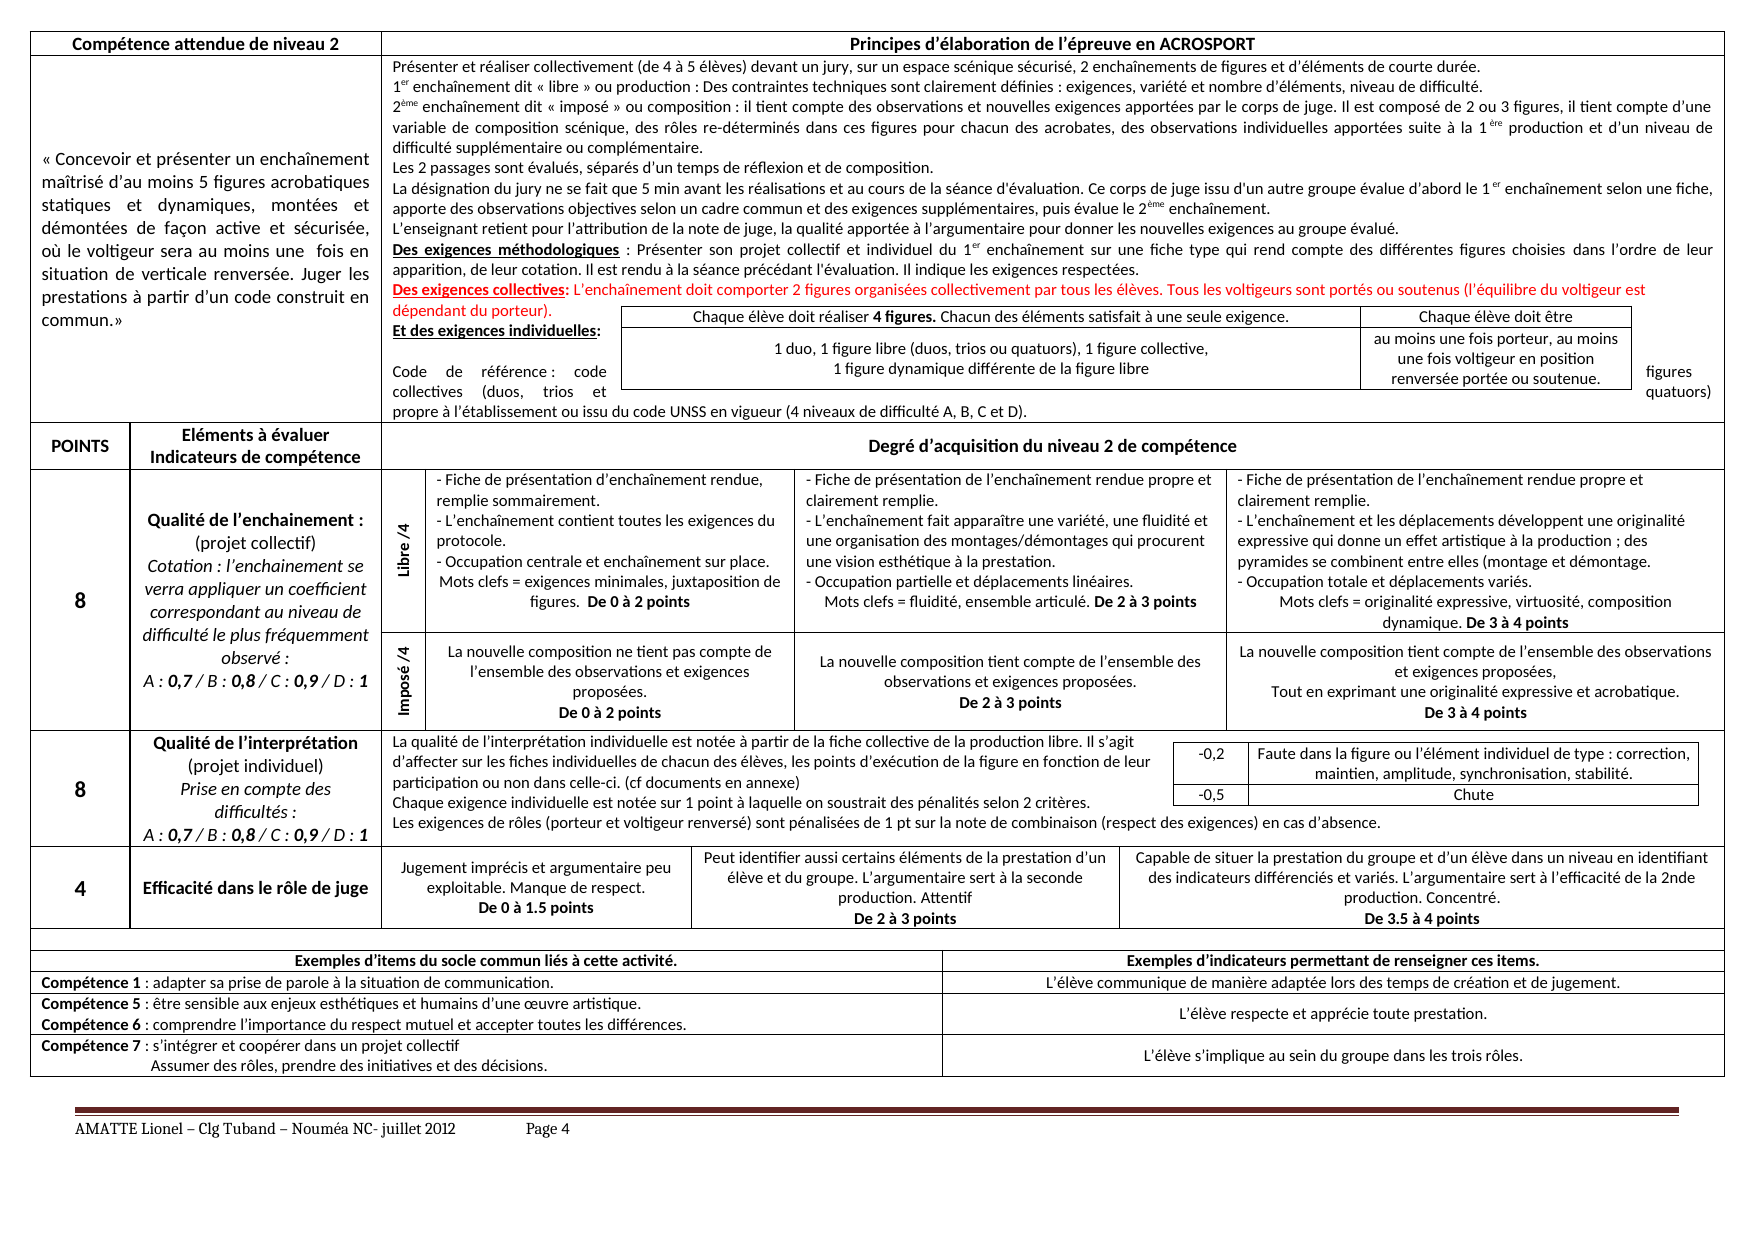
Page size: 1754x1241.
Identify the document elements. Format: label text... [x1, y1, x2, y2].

table_cell 4 [31, 847, 129, 928]
table_cell L’élève s’implique au sein du groupe dans les trois rôles. [943, 1035, 1724, 1076]
table_cell L’élève communique de manière adaptée lors des temps de création et de jugement. [943, 972, 1724, 992]
table_cell Compétence 5 : être sensible aux enjeux esthétiques et humains d’une œuvre artistique. Compétence 6 : comprendre l’importance du respect mutuel et accepter toutes les différences. [31, 994, 942, 1034]
table_cell Eléments à évaluer Indicateurs de compétence [131, 423, 381, 469]
table_cell Imposé /4 [382, 633, 425, 730]
table_cell 8 [31, 731, 129, 846]
table_cell - Fiche de présentation d’enchaînement rendue, remplie sommairement. - L’enchaînement contient toutes les exigences du protocole. - Occupation centrale et enchaînement sur place. Mots clefs = exigences minimales, juxtaposition de figures. De 0 à 2 points [426, 470, 794, 632]
table_cell Compétence 1 : adapter sa prise de parole à la situation de communication. [31, 972, 942, 992]
table_cell L’élève respecte et apprécie toute prestation. [943, 994, 1724, 1034]
table_header Compétence attendue de niveau 2 [31, 32, 381, 55]
table_cell Efficacité dans le rôle de juge [131, 847, 381, 928]
table_cell La qualité de l’interprétation individuelle est notée à partir de la fiche collective de la production libre. Il s’agit d’affecter sur les fiches individuelles de chacun des élèves, les points d’exécution de la figure en fonction de leur participation ou non dans celle-ci. (cf documents en annexe) Chaque exigence individuelle est notée sur 1 point à laquelle on soustrait des pénalités selon 2 critères. Les exigences de rôles (porteur et voltigeur renversé) sont pénalisées de 1 pt sur la note de combinaison (respect des exigences) en cas d’absence. [382, 731, 1724, 846]
table_cell Peut identifier aussi certains éléments de la prestation d’un élève et du groupe. L’argumentaire sert à la seconde production. Attentif De 2 à 3 points [692, 847, 1119, 928]
table_cell 8 [31, 470, 129, 730]
table_cell La nouvelle composition ne tient pas compte de l’ensemble des observations et exigences proposées. De 0 à 2 points [426, 633, 794, 730]
table_cell La nouvelle composition tient compte de l’ensemble des observations et exigences proposées. De 2 à 3 points [795, 633, 1226, 730]
table_header Principes d’élaboration de l’épreuve en ACROSPORT [382, 32, 1724, 55]
table_cell Qualité de l’enchainement : (projet collectif) Cotation : l’enchainement se verra appliquer un coefficient correspondant au niveau de difficulté le plus fréquemment observé : A : 0,7 / B : 0,8 / C : 0,9 / D : 1 [131, 470, 381, 730]
table_cell Présenter et réaliser collectivement (de 4 à 5 élèves) devant un jury, sur un espace scénique sécurisé, 2 enchaînements de figures et d’éléments de courte durée. 1er enchaînement dit « libre » ou production : Des contraintes techniques sont clairement définies : exigences, variété et nombre d’éléments, niveau de difficulté. 2ème enchaînement dit « imposé » ou composition : il tient compte des observations et nouvelles exigences apportées par le corps de juge. Il est composé de 2 ou 3 figures, il tient compte d’une variable de composition scénique, des rôles re-déterminés dans ces figures pour chacun des acrobates, des observations individuelles apportées suite à la 1ère production et d’un niveau de difficulté supplémentaire ou complémentaire. Les 2 passages sont évalués, séparés d’un temps de réflexion et de composition. La désignation du jury ne se fait que 5 min avant les réalisations et au cours de la séance d'évaluation. Ce corps de juge issu d'un autre groupe évalue d’abord le 1er enchaînement selon une fiche, apporte des observations objectives selon un cadre commun et des exigences supplémentaires, puis évalue le 2ème enchaînement. L’enseignant retient pour l’attribution de la note de juge, la qualité apportée à l’argumentaire pour donner les nouvelles exigences au groupe évalué. Des exigences méthodologiques : Présenter son projet collectif et individuel du 1er enchaînement sur une fiche type qui rend compte des différentes figures choisies dans l’ordre de leur apparition, de leur cotation. Il est rendu à la séance précédant l'évaluation. Il indique les exigences respectées. Des exigences collectives: L’enchaînement doit comporter 2 figures organisées collectivement par tous les élèves. Tous les voltigeurs sont portés ou soutenus (l’équilibre du voltigeur est dépendant du porteur). Et des exigences individuelles: Code de référence : code figures collectives (duos, trios et quatuors) propre à l’établissement ou issu du code UNSS en vigueur (4 niveaux de difficulté A, B, C et D). [382, 56, 1724, 422]
table_cell La nouvelle composition tient compte de l’ensemble des observations et exigences proposées, Tout en exprimant une originalité expressive et acrobatique. De 3 à 4 points [1227, 633, 1724, 730]
table_cell - Fiche de présentation de l’enchaînement rendue propre et clairement remplie. - L’enchaînement fait apparaître une variété, une fluidité et une organisation des montages/démontages qui procurent une vision esthétique à la prestation. - Occupation partielle et déplacements linéaires. Mots clefs = fluidité, ensemble articulé. De 2 à 3 points [795, 470, 1226, 632]
table_cell Capable de situer la prestation du groupe et d’un élève dans un niveau en identifiant des indicateurs différenciés et variés. L’argumentaire sert à l’efficacité de la 2nde production. Concentré. De 3.5 à 4 points [1120, 847, 1724, 928]
table_cell Qualité de l’interprétation (projet individuel) Prise en compte des difficultés : A : 0,7 / B : 0,8 / C : 0,9 / D : 1 [131, 731, 381, 846]
table_cell Libre /4 [382, 470, 425, 632]
table_cell [31, 929, 1724, 950]
table_cell Jugement imprécis et argumentaire peu exploitable. Manque de respect. De 0 à 1.5 points [382, 847, 691, 928]
table_cell POINTS [31, 423, 129, 469]
table_cell « Concevoir et présenter un enchaînement maîtrisé d’au moins 5 figures acrobatiques statiques et dynamiques, montées et démontées de façon active et sécurisée, où le voltigeur sera au moins une fois en situation de verticale renversée. Juger les prestations à partir d’un code construit en commun.» [31, 56, 381, 422]
table_cell Compétence 7 : s’intégrer et coopérer dans un projet collectif Assumer des rôles, prendre des initiatives et des décisions. [31, 1035, 942, 1076]
table_cell Exemples d’indicateurs permettant de renseigner ces items. [943, 951, 1724, 971]
table_cell Degré d’acquisition du niveau 2 de compétence [382, 423, 1724, 469]
table_cell Exemples d’items du socle commun liés à cette activité. [31, 951, 942, 971]
table_cell - Fiche de présentation de l’enchaînement rendue propre et clairement remplie. - L’enchaînement et les déplacements développent une originalité expressive qui donne un effet artistique à la production ; des pyramides se combinent entre elles (montage et démontage. - Occupation totale et déplacements variés. Mots clefs = originalité expressive, virtuosité, composition dynamique. De 3 à 4 points [1227, 470, 1724, 632]
